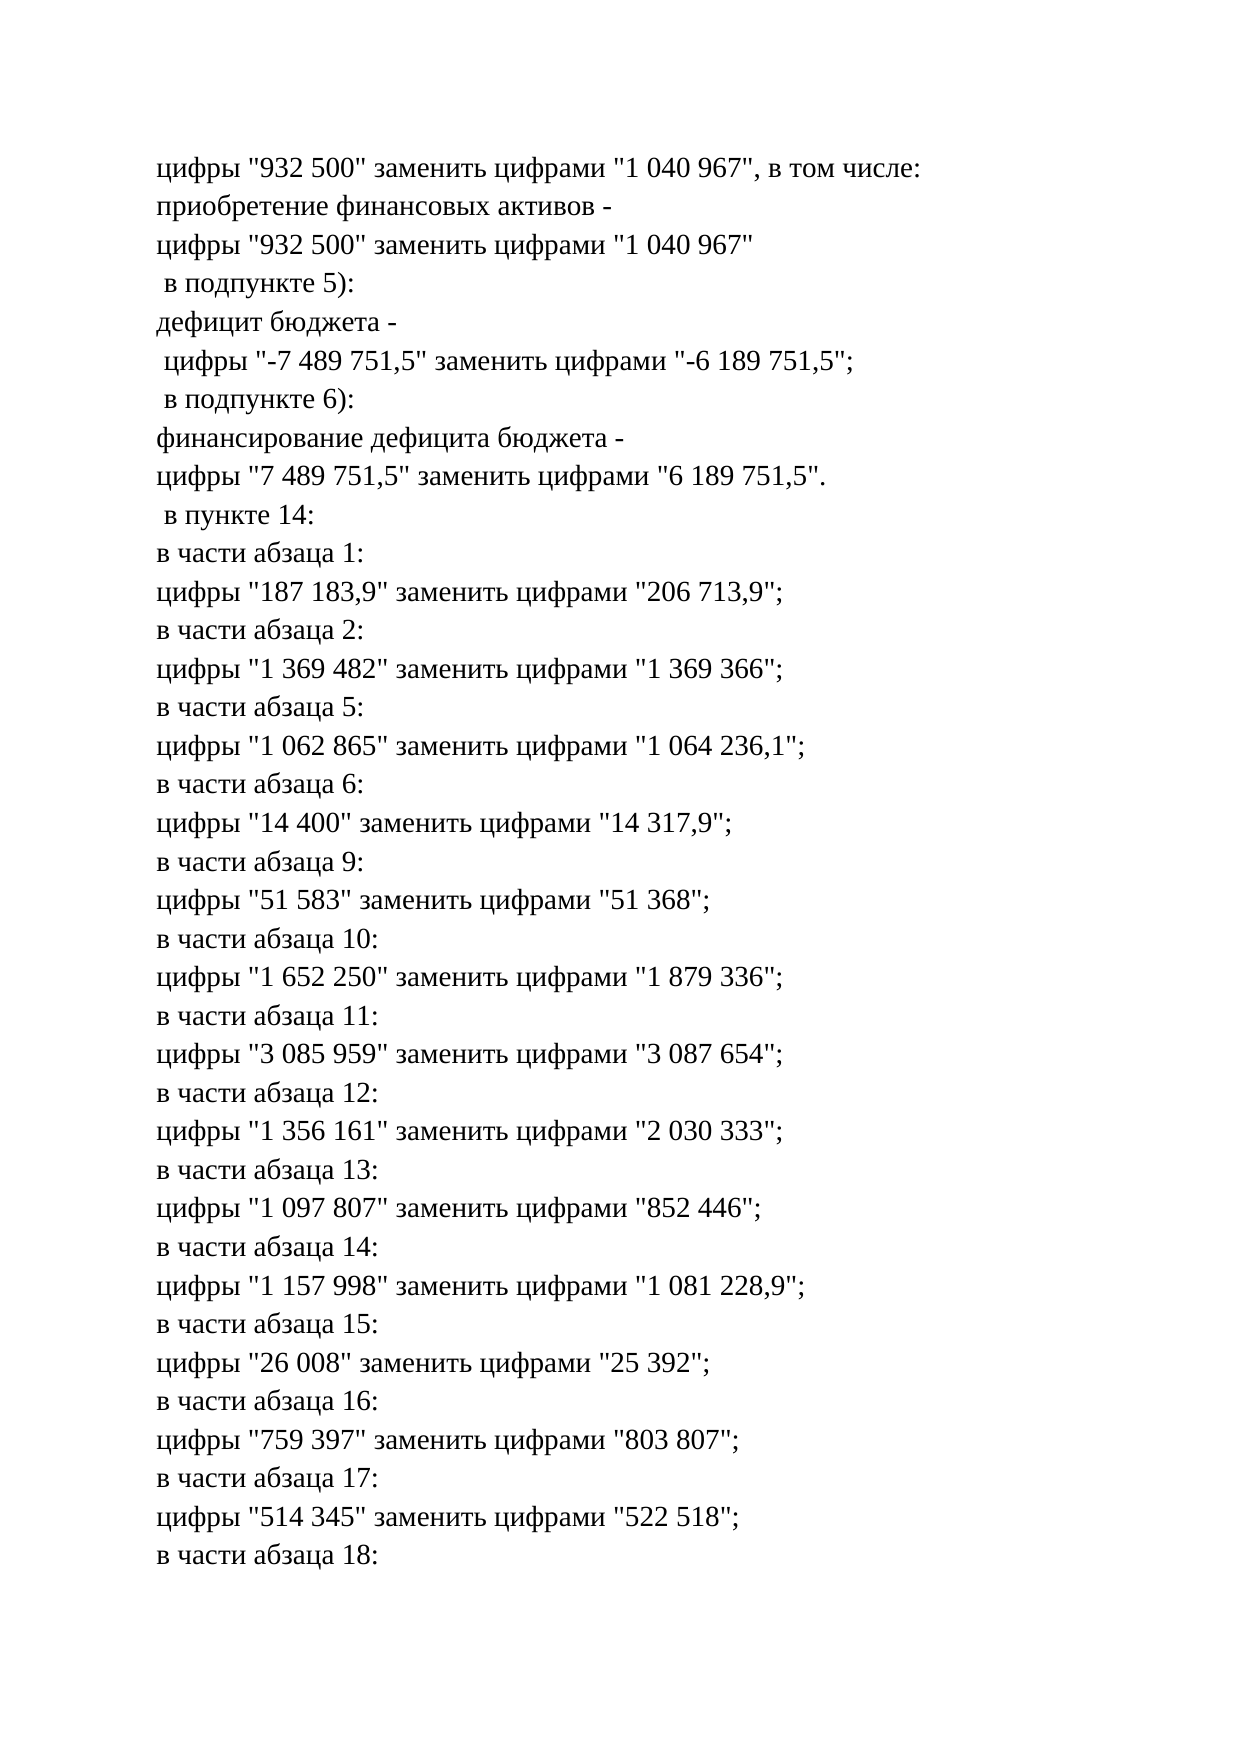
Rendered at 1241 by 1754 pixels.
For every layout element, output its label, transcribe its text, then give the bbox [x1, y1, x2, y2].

text в подпункте 6): [112, 381, 1128, 415]
text дефицит бюджета - [112, 304, 1128, 338]
text цифры "26 008" заменить цифрами "25 392"; [112, 1345, 1128, 1378]
text цифры "7 489 751,5" заменить цифрами "6 189 751,5". [112, 458, 1128, 492]
text цифры "1 652 250" заменить цифрами "1 879 336"; [112, 959, 1128, 993]
text в части абзаца 12: [112, 1075, 1128, 1108]
text цифры "759 397" заменить цифрами "803 807"; [112, 1422, 1128, 1455]
text цифры "932 500" заменить цифрами "1 040 967", в том числе: [112, 150, 1128, 183]
text цифры "14 400" заменить цифрами "14 317,9"; [112, 805, 1128, 839]
text в части абзаца 17: [112, 1460, 1128, 1494]
text в части абзаца 5: [112, 689, 1128, 723]
text цифры "187 183,9" заменить цифрами "206 713,9"; [112, 574, 1128, 607]
text цифры "3 085 959" заменить цифрами "3 087 654"; [112, 1036, 1128, 1070]
text в части абзаца 9: [112, 844, 1128, 877]
text цифры "1 356 161" заменить цифрами "2 030 333"; [112, 1113, 1128, 1147]
text в части абзаца 2: [112, 612, 1128, 646]
text в части абзаца 15: [112, 1306, 1128, 1340]
text цифры "51 583" заменить цифрами "51 368"; [112, 882, 1128, 916]
text цифры "1 097 807" заменить цифрами "852 446"; [112, 1191, 1128, 1224]
text в части абзаца 18: [112, 1537, 1128, 1571]
text приобретение финансовых активов - [112, 188, 1128, 222]
text цифры "932 500" заменить цифрами "1 040 967" [112, 227, 1128, 261]
text финансирование дефицита бюджета - [112, 420, 1128, 453]
text в части абзаца 13: [112, 1152, 1128, 1186]
text цифры "1 062 865" заменить цифрами "1 064 236,1"; [112, 728, 1128, 762]
text в части абзаца 16: [112, 1383, 1128, 1417]
text цифры "514 345" заменить цифрами "522 518"; [112, 1499, 1128, 1532]
text цифры "1 369 482" заменить цифрами "1 369 366"; [112, 651, 1128, 684]
text в части абзаца 11: [112, 998, 1128, 1031]
text в части абзаца 6: [112, 767, 1128, 800]
text в части абзаца 10: [112, 921, 1128, 954]
text цифры "1 157 998" заменить цифрами "1 081 228,9"; [112, 1268, 1128, 1301]
text в подпункте 5): [112, 266, 1128, 299]
text в части абзаца 1: [112, 535, 1128, 569]
text в пункте 14: [112, 497, 1128, 530]
text в части абзаца 14: [112, 1229, 1128, 1263]
text цифры "-7 489 751,5" заменить цифрами "-6 189 751,5"; [112, 343, 1128, 376]
